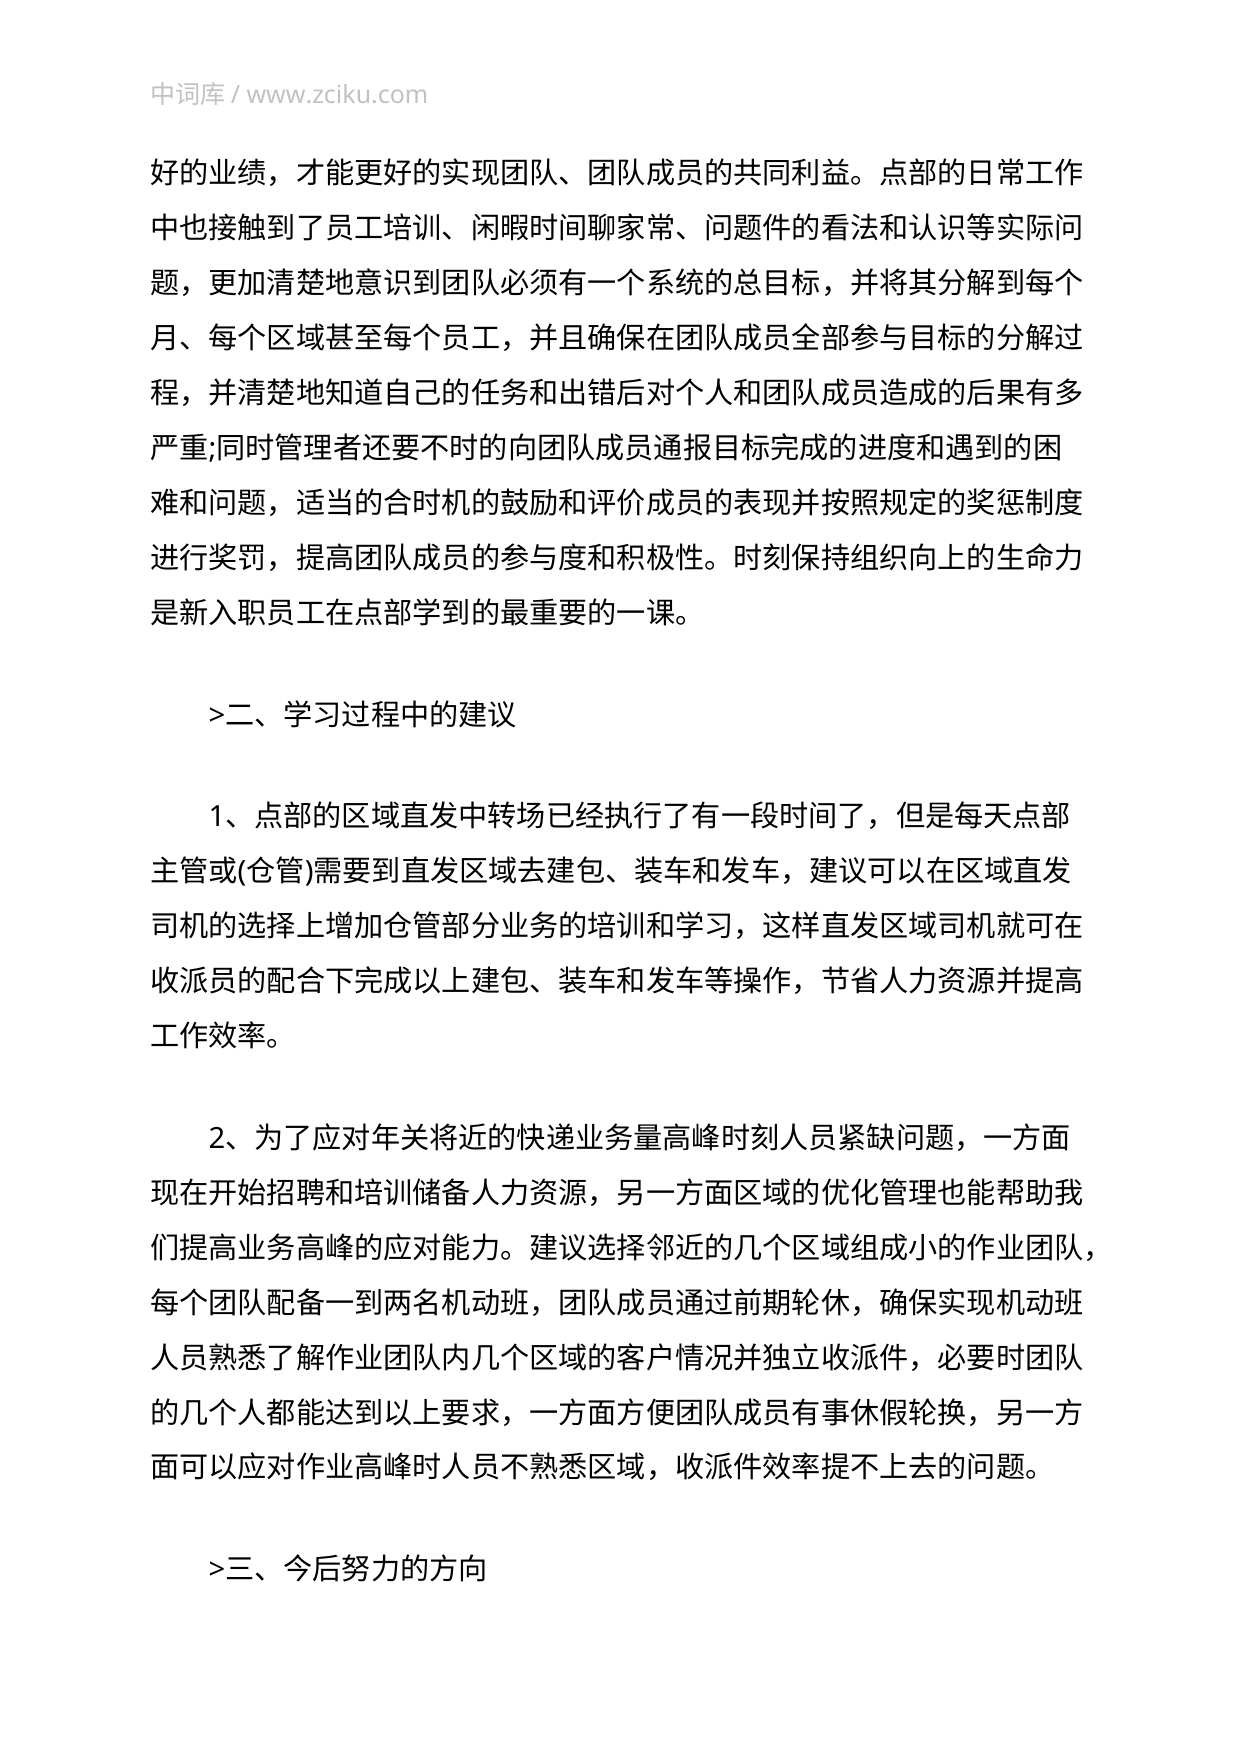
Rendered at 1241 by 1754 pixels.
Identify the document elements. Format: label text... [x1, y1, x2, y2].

text 1、点部的区域直发中转场已经执行了有一段时间了，但是每天点部主管或(仓管)需要到直发区域去建包、装车和发车，建议可以在区域直发司机的选择上增加仓管部分业务的培训和学习，这样直发区域司机就可在收派员的配合下完成以上建包、装车和发车等操作，节省人力资源并提高工作效率。 [150, 793, 1090, 1055]
text 2、为了应对年关将近的快递业务量高峰时刻人员紧缺问题，一方面现在开始招聘和培训储备人力资源，另一方面区域的优化管理也能帮助我们提高业务高峰的应对能力。建议选择邻近的几个区域组成小的作业团队，每个团队配备一到两名机动班，团队成员通过前期轮休，确保实现机动班人员熟悉了解作业团队内几个区域的客户情况并独立收派件，必要时团队的几个人都能达到以上要求，一方面方便团队成员有事休假轮换，另一方面可以应对作业高峰时人员不熟悉区域，收派件效率提不上去的问题。 [150, 1114, 1090, 1486]
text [150, 150, 1090, 632]
text >三、今后努力的方向 [150, 1546, 1090, 1588]
text >二、学习过程中的建议 [150, 691, 1090, 733]
